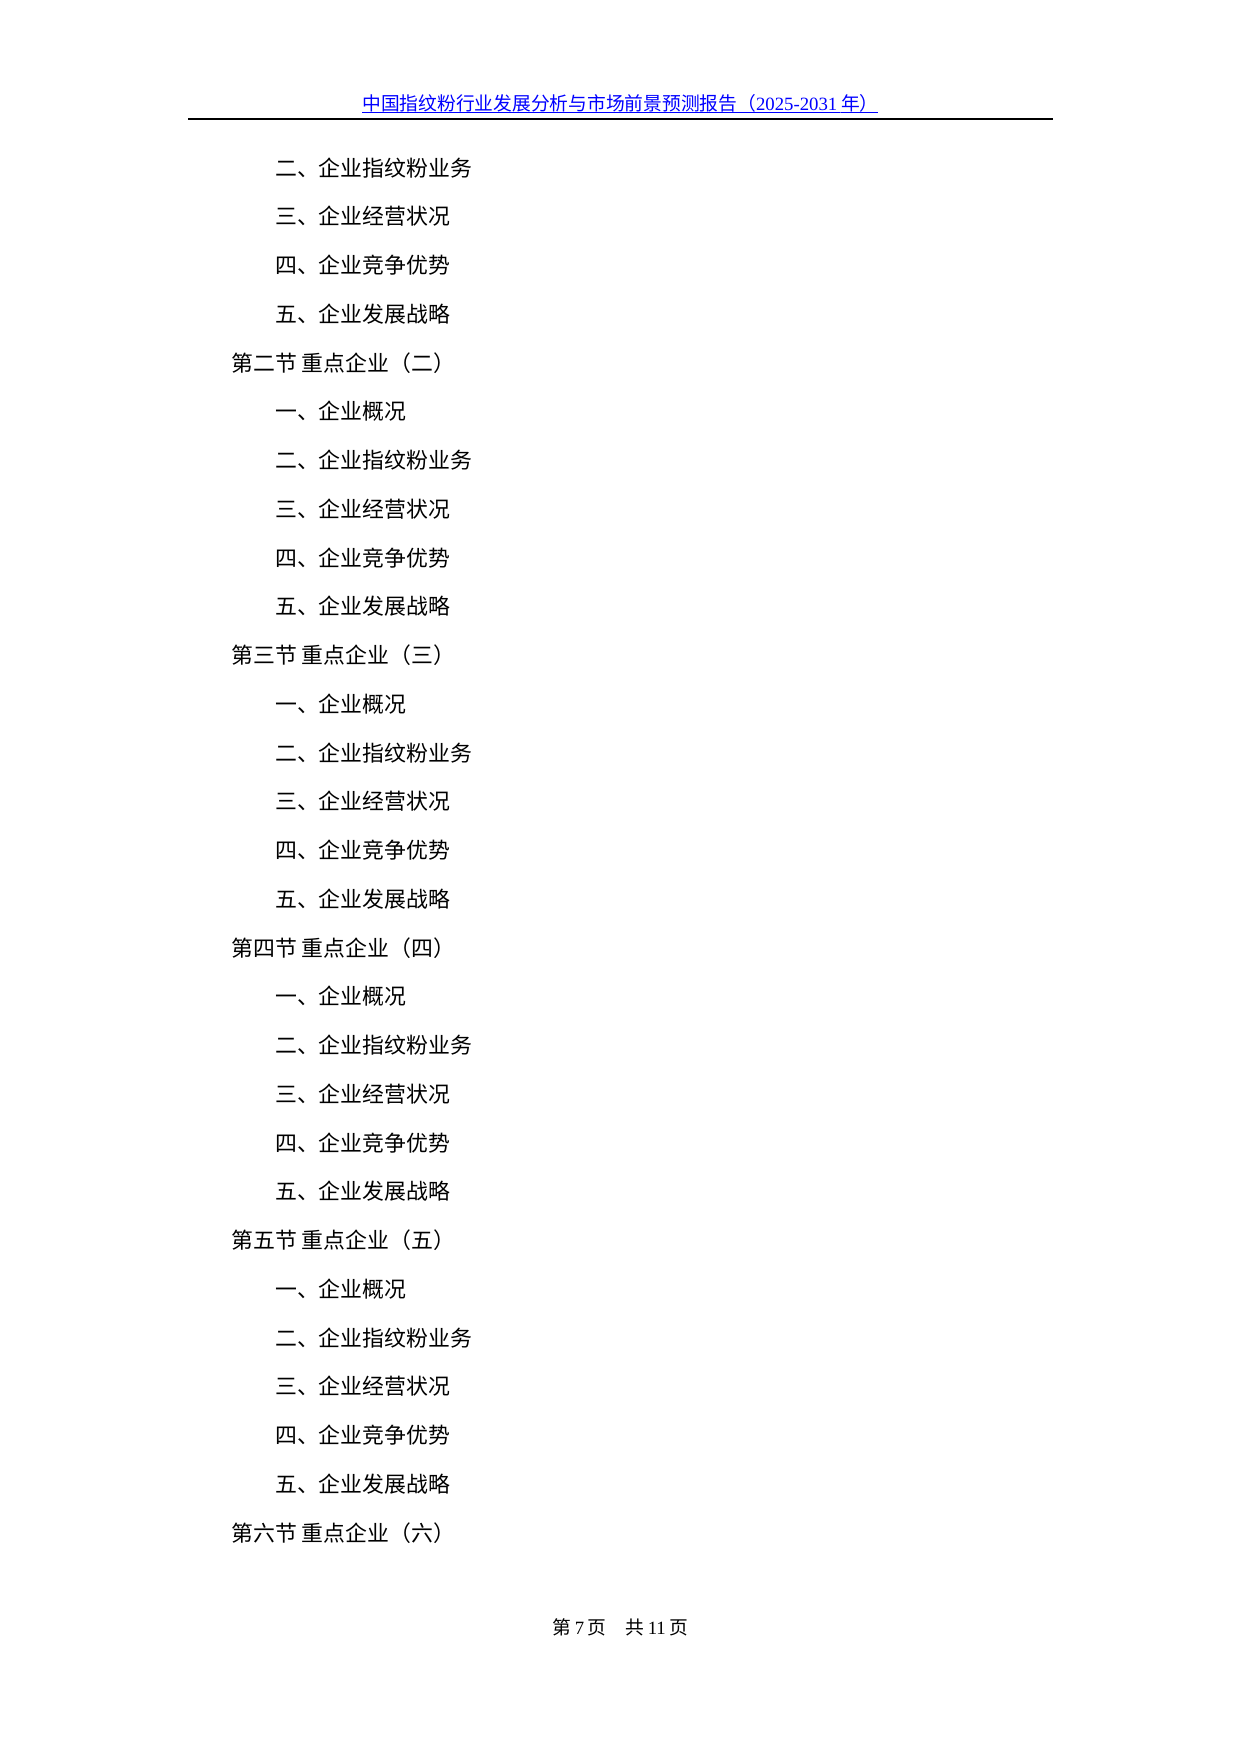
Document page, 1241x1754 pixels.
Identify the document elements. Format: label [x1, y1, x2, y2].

text [187, 150, 1053, 1548]
